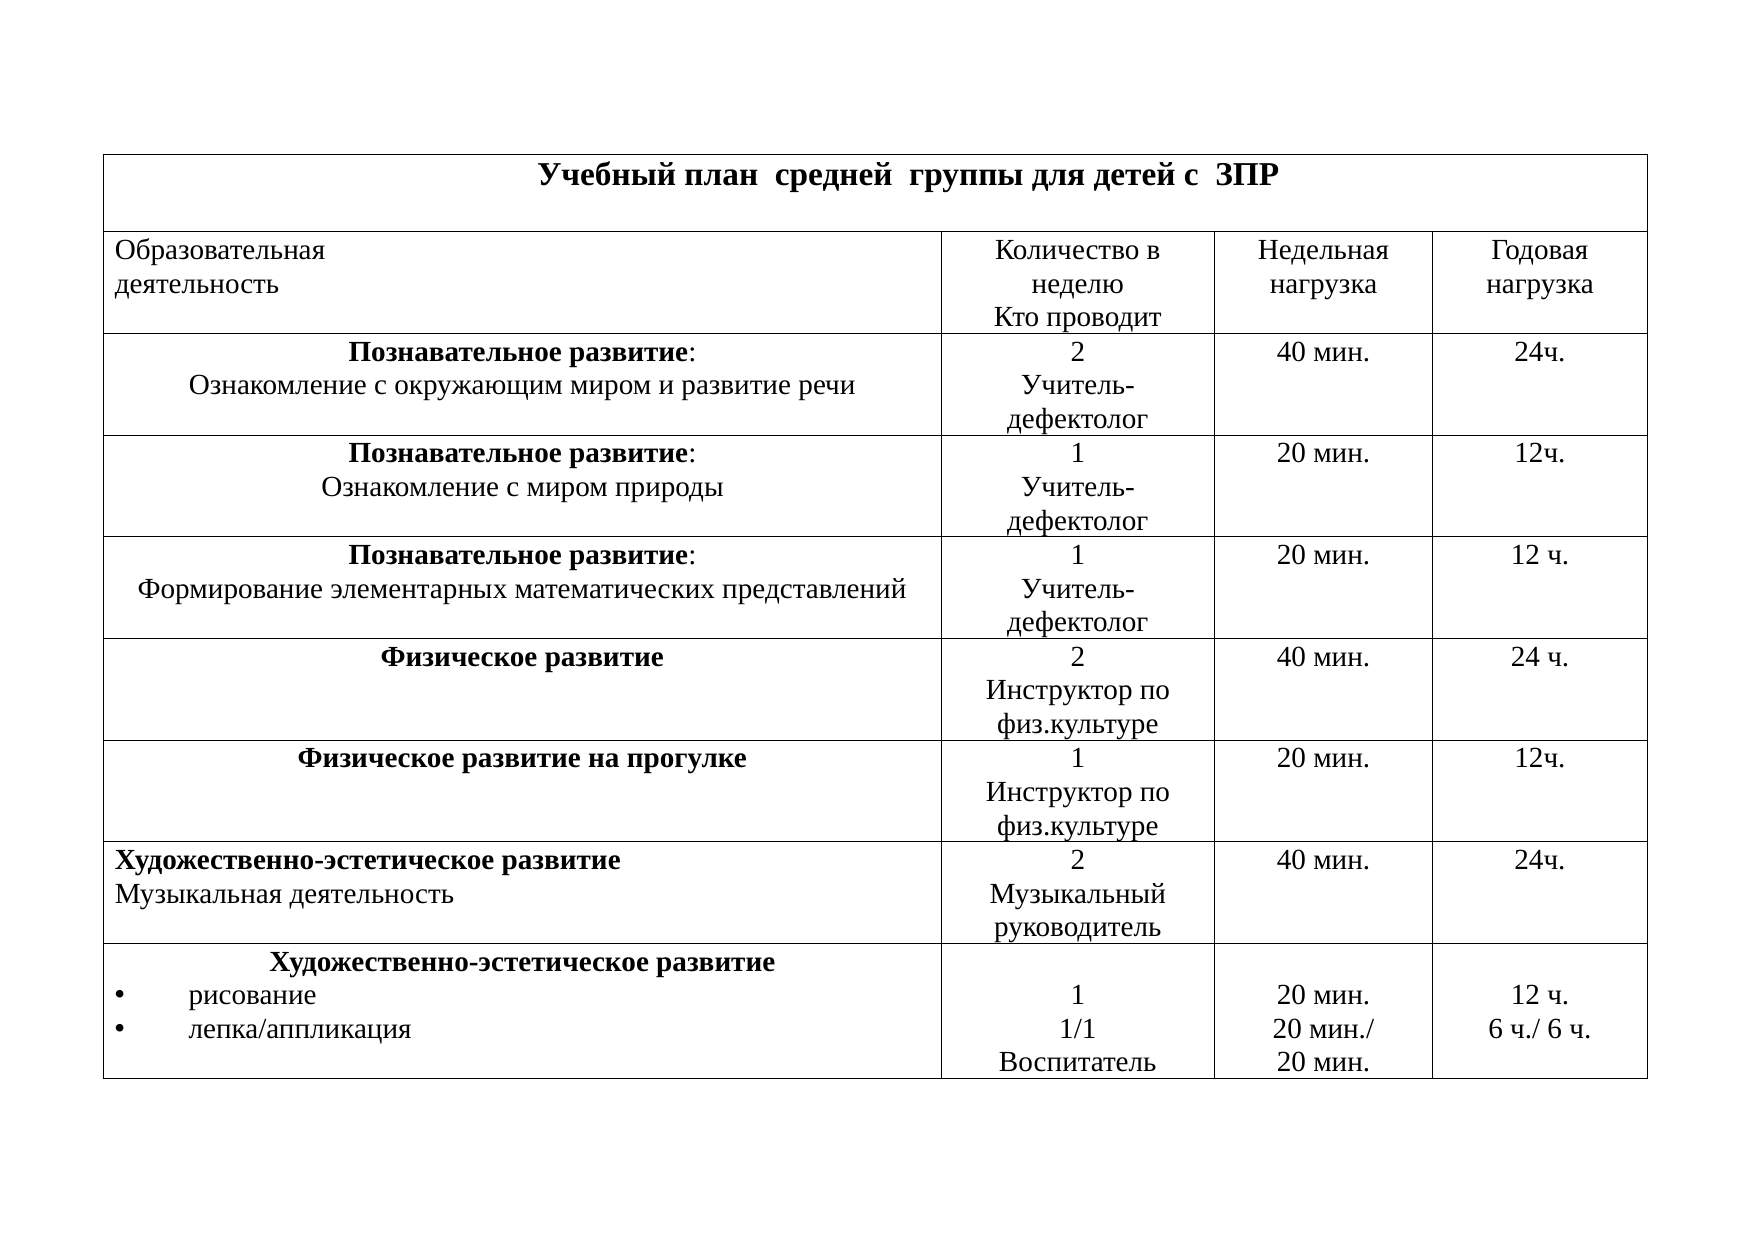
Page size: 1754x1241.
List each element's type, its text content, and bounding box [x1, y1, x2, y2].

table_cell 24ч. [1433, 334, 1647, 434]
table_cell 12 ч. [1433, 537, 1647, 638]
table_cell 12ч. [1433, 741, 1647, 841]
table_cell 40 мин. [1215, 842, 1432, 943]
table_cell 20 мин. [1215, 537, 1432, 638]
table_cell 20 мин. 20 мин./ 20 мин. [1215, 944, 1432, 1078]
table_cell 1 Инструктор по физ.культуре [942, 741, 1214, 841]
table_cell 40 мин. [1215, 334, 1432, 434]
table_cell Познавательное развитие: Ознакомление с миром природы [104, 436, 941, 536]
table_cell Образовательная деятельность [104, 232, 941, 333]
table_cell Физическое развитие на прогулке [104, 741, 941, 841]
table_cell 1 Учитель-дефектолог [942, 436, 1214, 536]
table_cell 12 ч. 6 ч./ 6 ч. [1433, 944, 1647, 1078]
table_cell 2 Инструктор по физ.культуре [942, 639, 1214, 739]
table_cell Недельная нагрузка [1215, 232, 1432, 333]
table_cell 24ч. [1433, 842, 1647, 943]
table_cell Количество в неделю Кто проводит [942, 232, 1214, 333]
table_cell Годовая нагрузка [1433, 232, 1647, 333]
table_header Учебный план средней группы для детей с ЗПР [104, 155, 1647, 231]
table_cell Художественно-эстетическое развитие рисование лепка/аппликация [104, 944, 941, 1078]
table_cell Познавательное развитие: Ознакомление с окружающим миром и развитие речи [104, 334, 941, 434]
table_cell Познавательное развитие: Формирование элементарных математических представлений [104, 537, 941, 638]
table_cell Физическое развитие [104, 639, 941, 739]
table_cell 2 Музыкальный руководитель [942, 842, 1214, 943]
table_cell 40 мин. [1215, 639, 1432, 739]
table_cell 20 мин. [1215, 436, 1432, 536]
table_cell 1 1/1 Воспитатель [942, 944, 1214, 1078]
table_cell Художественно-эстетическое развитие Музыкальная деятельность [104, 842, 941, 943]
table_cell 24 ч. [1433, 639, 1647, 739]
table_cell 20 мин. [1215, 741, 1432, 841]
table_cell 1 Учитель-дефектолог [942, 537, 1214, 638]
table_cell 12ч. [1433, 436, 1647, 536]
table_cell 2 Учитель-дефектолог [942, 334, 1214, 434]
